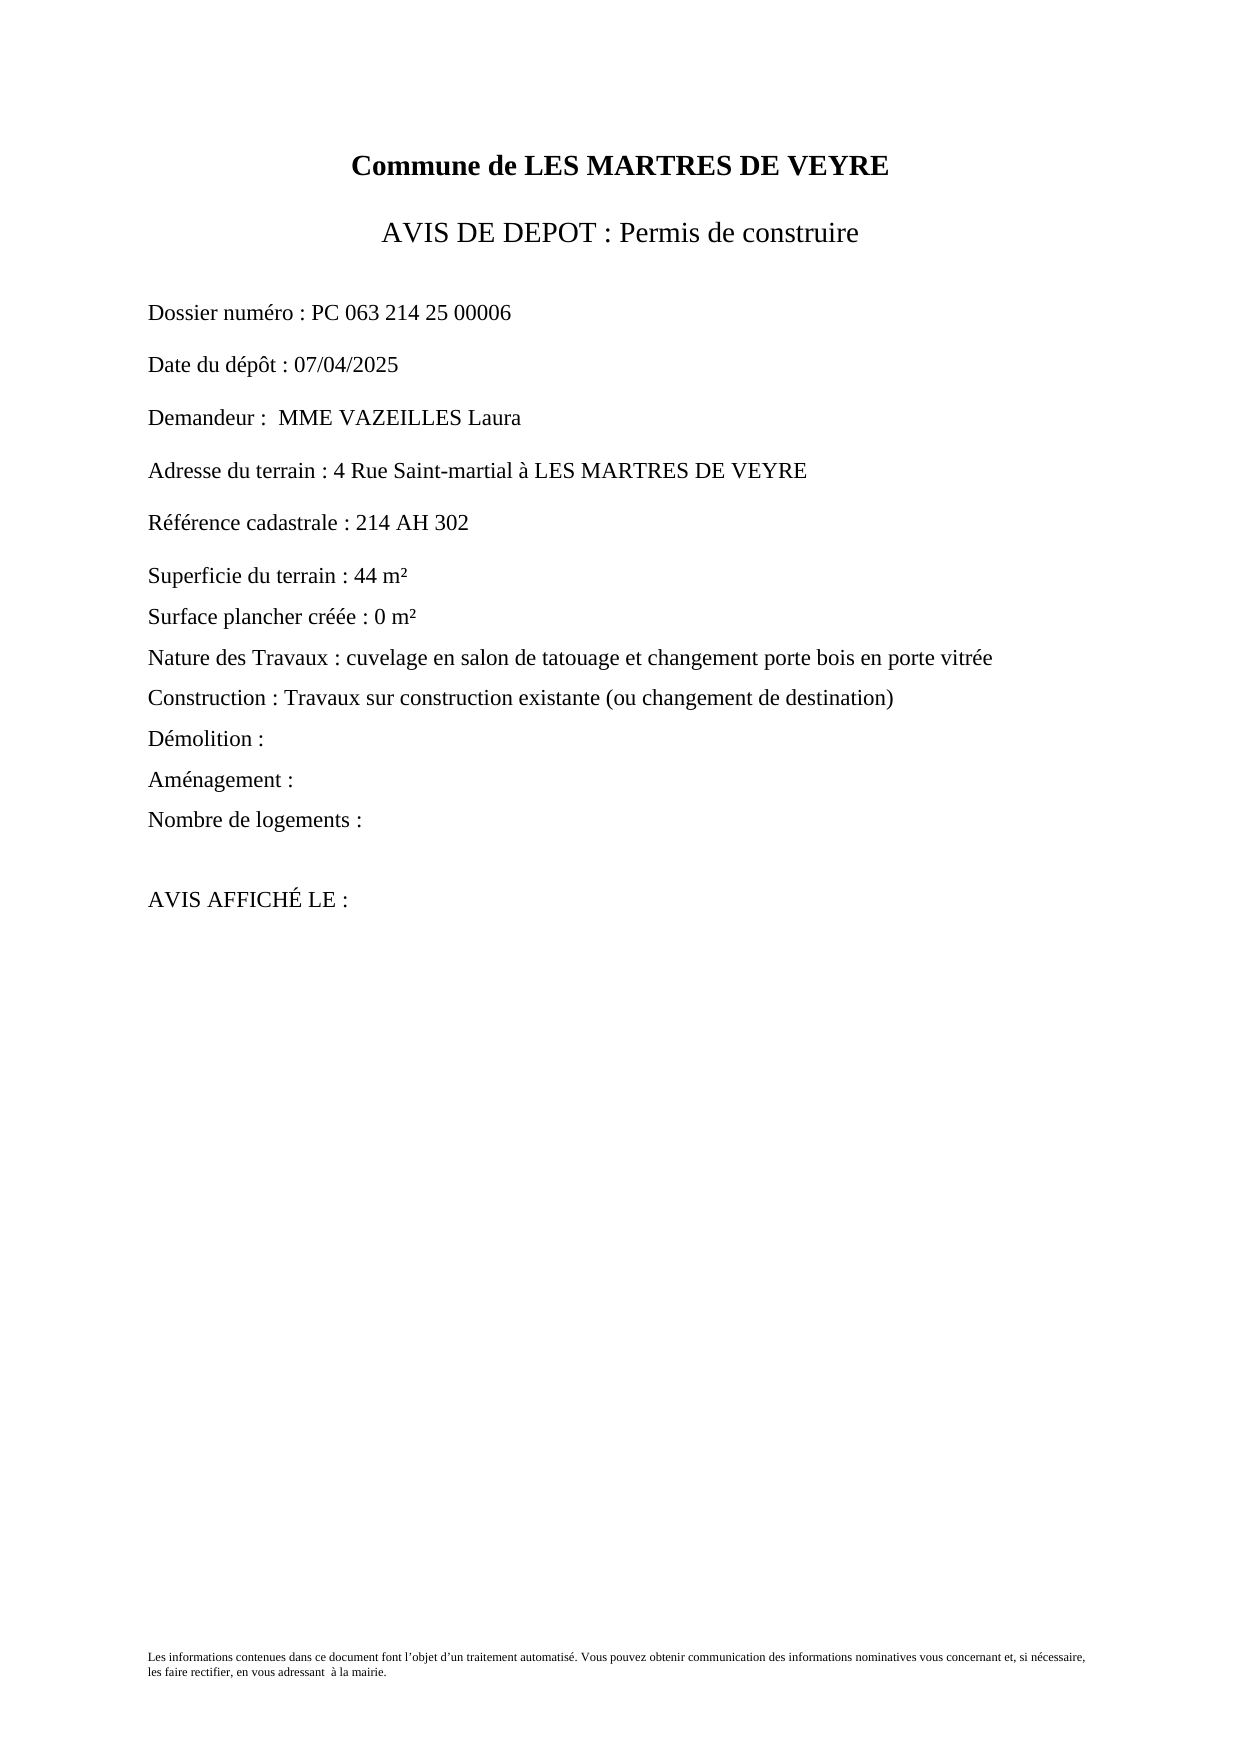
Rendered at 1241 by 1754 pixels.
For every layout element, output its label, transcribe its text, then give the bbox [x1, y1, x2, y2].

text Construction : Travaux sur construction existante (ou changement de destination) [148, 684, 1093, 711]
text AVIS DE DEPOT : Permis de construire [148, 215, 1093, 248]
subtitle Adresse du terrain : 4 Rue Saint-martial à LES MARTRES DE VEYRE [148, 457, 1004, 483]
text AVIS AFFICHÉ LE : [148, 886, 1004, 912]
text Nombre de logements : [148, 807, 1093, 833]
text Aménagement : [148, 766, 1093, 792]
text Référence cadastrale : 214 AH 302 [148, 509, 1093, 536]
text Surface plancher créée : 0 m² [148, 603, 1093, 629]
text Nature des Travaux : cuvelage en salon de tatouage et changement porte bois en porte vitrée [148, 644, 1093, 670]
text Demandeur : MME VAZEILLES Laura [148, 404, 1093, 430]
text Date du dépôt : 07/04/2025 [148, 351, 1004, 378]
text Démolition : [148, 725, 1093, 751]
text Commune de LES MARTRES DE VEYRE [148, 148, 1093, 181]
text Dossier numéro : PC 063 214 25 00006 [148, 299, 1004, 325]
text Superficie du terrain : 44 m² [148, 562, 1004, 588]
